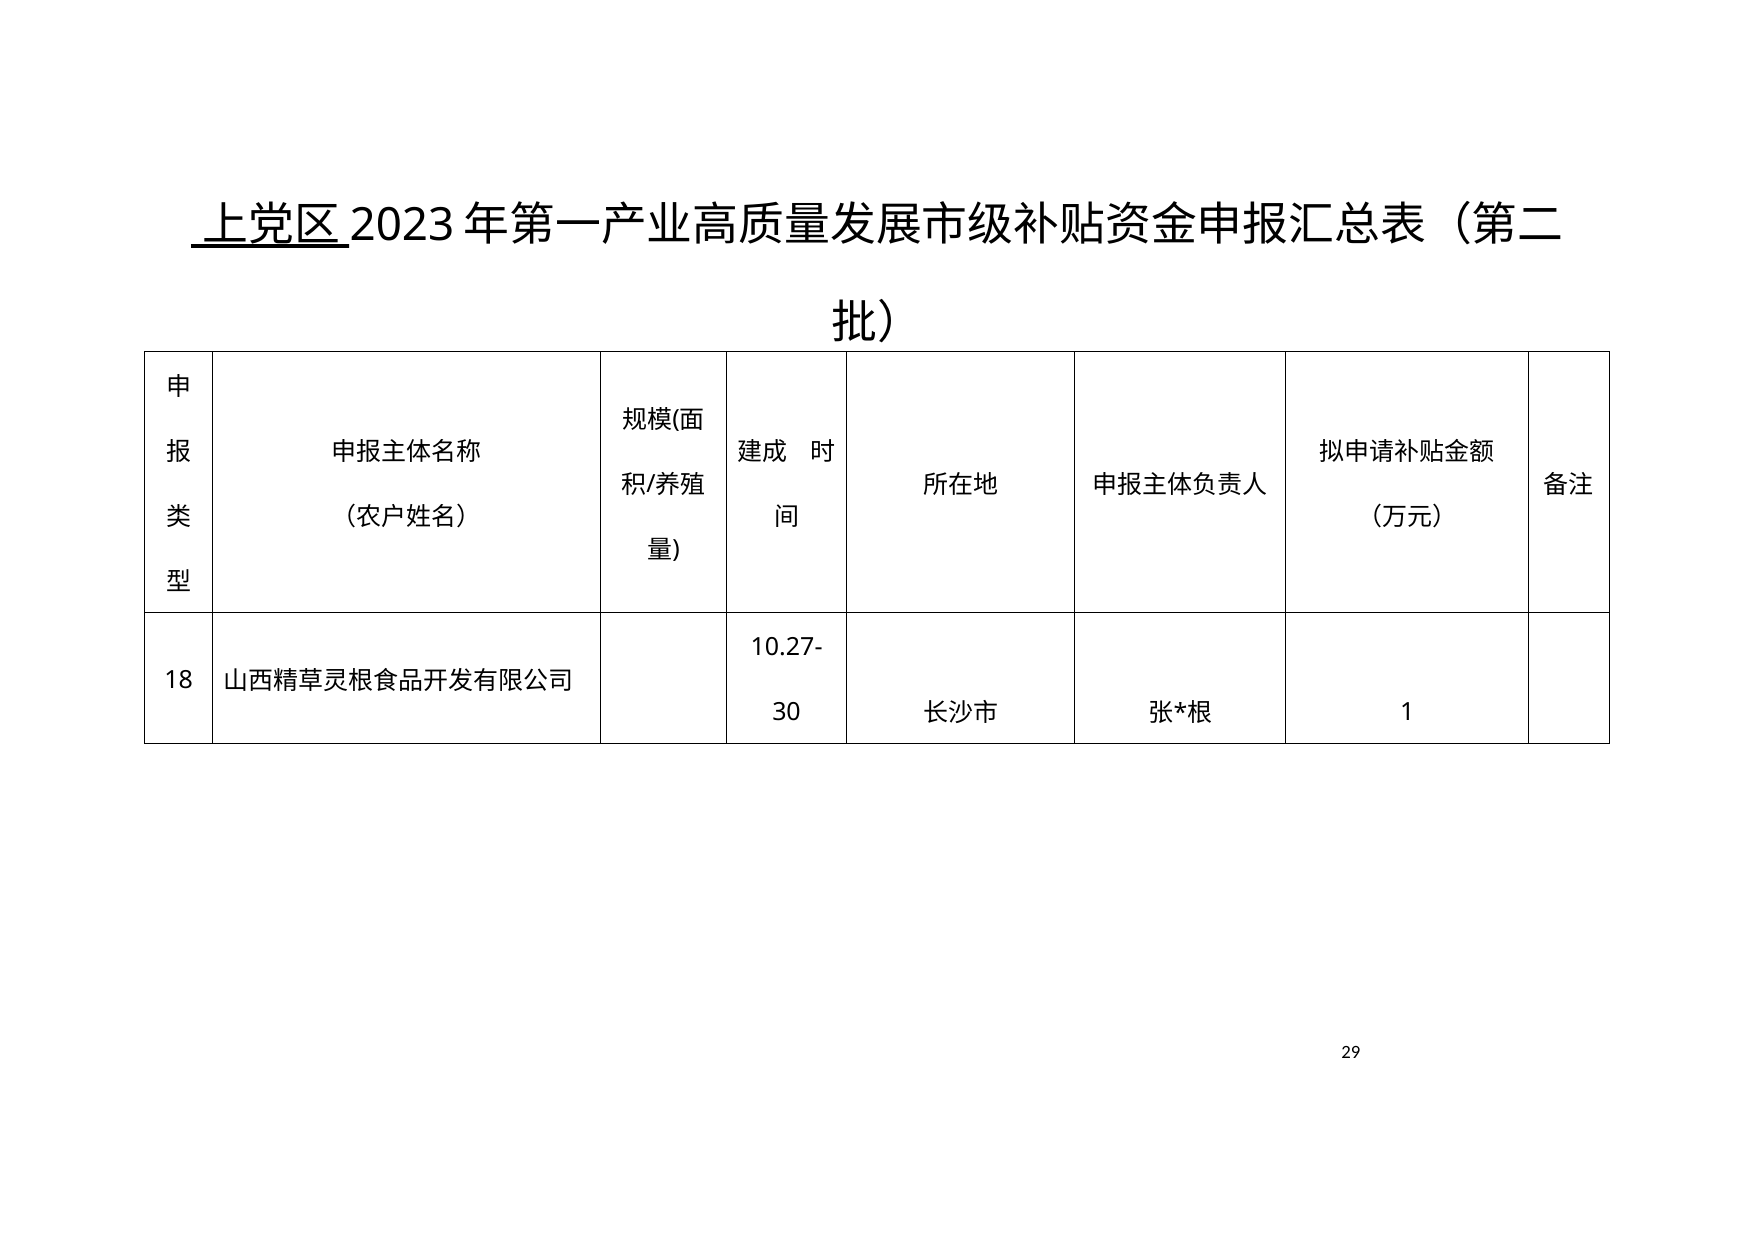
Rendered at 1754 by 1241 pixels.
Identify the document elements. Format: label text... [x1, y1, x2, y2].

table_cell 规模(面积/养殖量) [601, 352, 726, 612]
table_cell 备注 [1529, 352, 1609, 612]
table_cell 山西精草灵根食品开发有限公司 [213, 613, 600, 743]
table_cell 申报主体名称 （农户姓名） [213, 352, 600, 612]
table_cell 所在地 [847, 352, 1074, 612]
table_cell 1 [1286, 613, 1528, 743]
table_cell 张*根 [1075, 613, 1285, 743]
table_cell 申报 类型 [145, 352, 212, 612]
table_cell 18 [145, 613, 212, 743]
table_cell 10.27-30 [727, 613, 846, 743]
table_cell 建成 时间 [727, 352, 846, 612]
table_cell [1529, 613, 1609, 743]
table_cell 长沙市 [847, 613, 1074, 743]
table_header 上党区2023年第一产业高质量发展市级补贴资金申报汇总表（第二批） [145, 156, 1609, 351]
table_cell [601, 613, 726, 743]
table_cell 申报主体负责人 [1075, 352, 1285, 612]
table_cell 拟申请补贴金额（万元） [1286, 352, 1528, 612]
